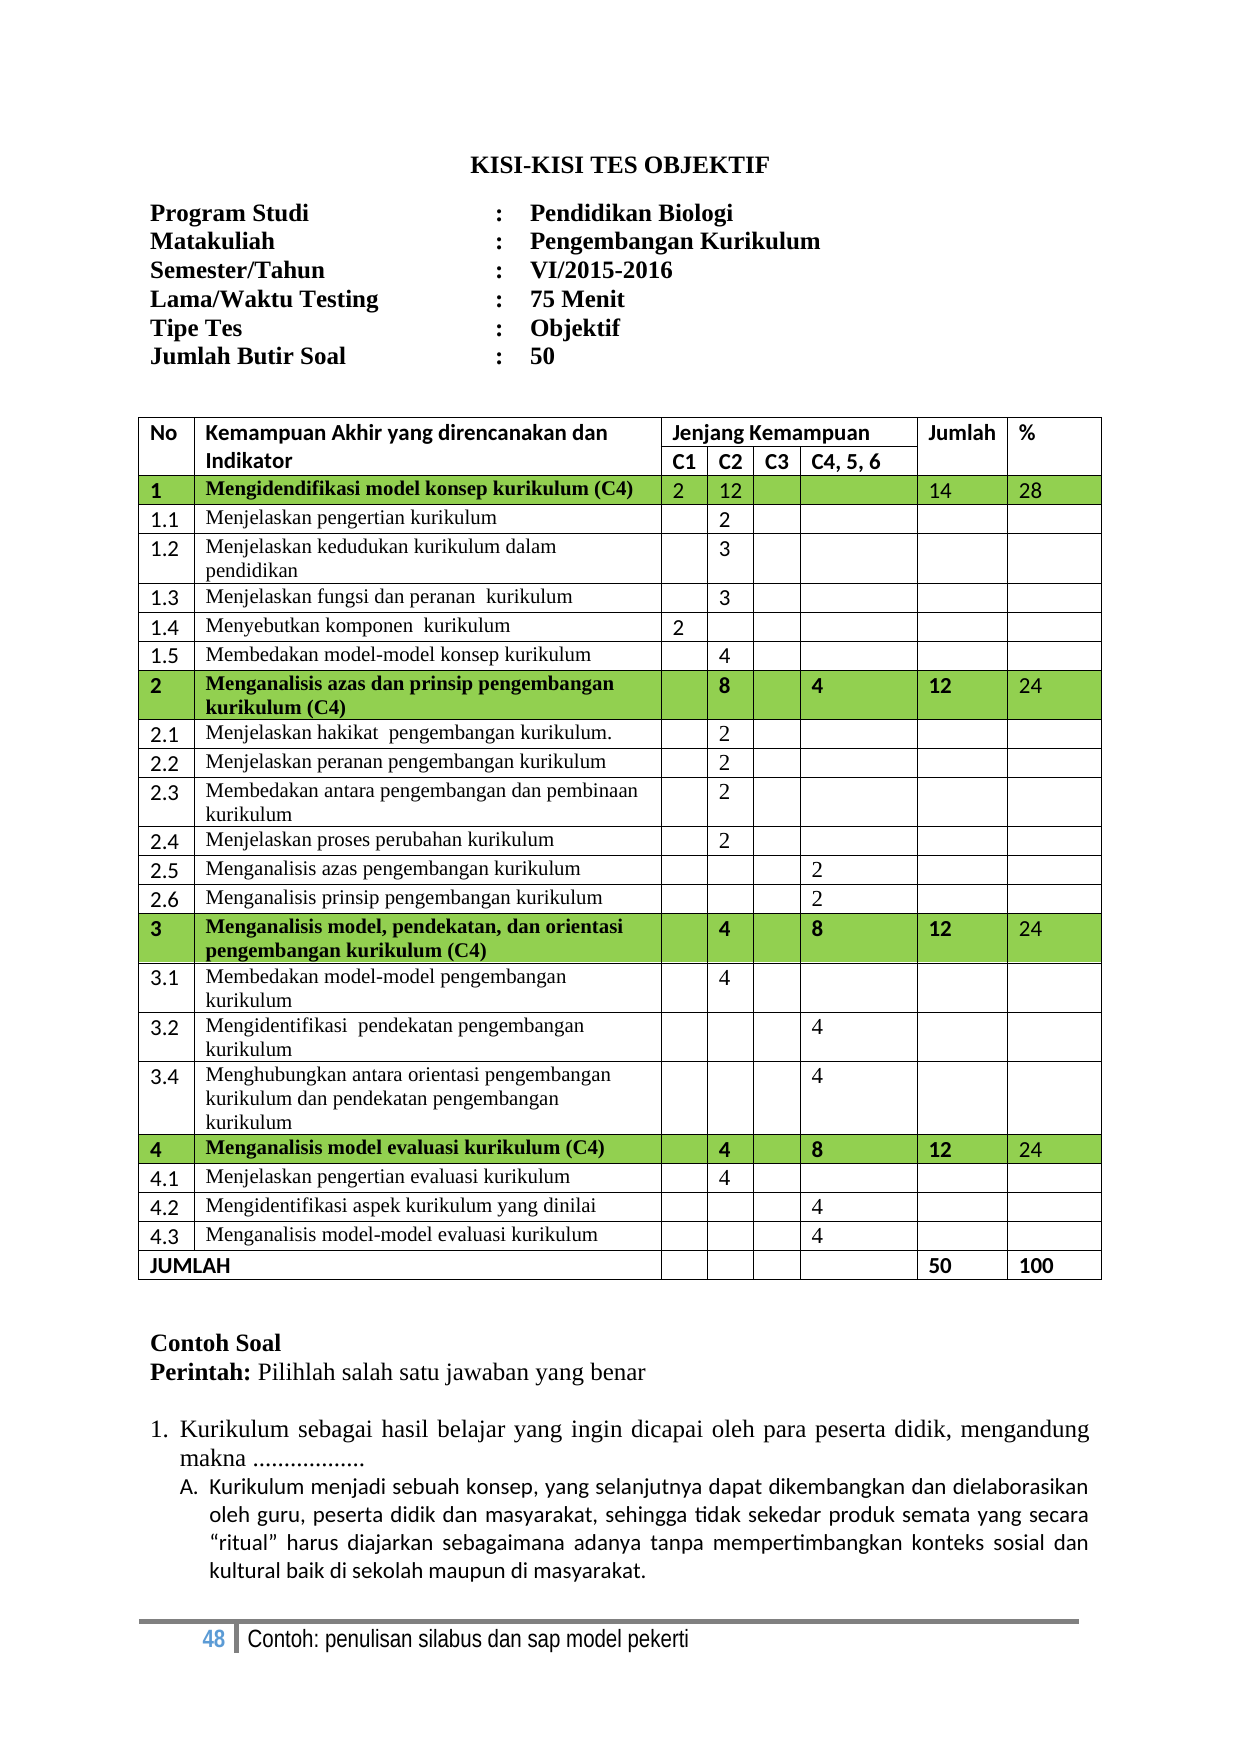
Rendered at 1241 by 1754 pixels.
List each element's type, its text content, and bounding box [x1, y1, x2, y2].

table_cell [918, 749, 1007, 777]
table_cell VI/2015-2016 [519, 255, 1101, 284]
table_cell 3.2 [139, 1013, 194, 1061]
table_cell Menghubungkan antara orientasi pengembangan kurikulum dan pendekatan pengembangan kurikulum [195, 1062, 661, 1134]
table_cell [1008, 749, 1101, 777]
table_cell Menyebutkan komponen kurikulum [195, 613, 661, 641]
list Kurikulum menjadi sebuah konsep, yang selanjutnya dapat dikembangkan dan dielaborasikan oleh guru, peserta didik dan masyarakat, sehingga tidak sekedar produk semata yang secara “ritual” harus diajarkan sebagaimana adanya tanpa mempertimbangkan konteks sosial dan kultural baik di sekolah maupun di masyarakat. [179, 1472, 1090, 1584]
table_cell 2 [708, 749, 753, 777]
table_cell Menganalisis prinsip pengembangan kurikulum [195, 885, 661, 913]
table_cell JUMLAH [139, 1251, 661, 1279]
table_cell [754, 778, 800, 826]
table_cell : [480, 313, 518, 341]
table_cell [754, 671, 800, 719]
table_cell [1008, 642, 1101, 670]
table_header No [139, 418, 194, 475]
table_cell [754, 584, 800, 612]
table_cell Semester/Tahun [139, 255, 480, 284]
table_cell [754, 613, 800, 641]
table_cell 1.4 [139, 613, 194, 641]
table_cell Menjelaskan fungsi dan peranan kurikulum [195, 584, 661, 612]
table_cell [918, 778, 1007, 826]
table_cell [918, 642, 1007, 670]
table_cell [708, 1013, 753, 1061]
table_cell [1008, 584, 1101, 612]
table_cell Menganalisis azas dan prinsip pengembangan kurikulum (C4) [195, 671, 661, 719]
table_cell Pengembangan Kurikulum [519, 226, 1101, 255]
table_cell [1008, 964, 1101, 1012]
table_cell 2 [662, 613, 707, 641]
table_cell : [480, 284, 518, 313]
table_cell [918, 505, 1007, 533]
table_cell [1008, 856, 1101, 884]
table_cell [708, 856, 753, 884]
table_cell 12 [918, 671, 1007, 719]
table_cell [801, 642, 917, 670]
table_cell [662, 720, 707, 748]
table_header Jenjang Kemampuan [662, 418, 917, 446]
table_cell [662, 778, 707, 826]
table_cell [662, 1251, 707, 1279]
table_cell [708, 1193, 753, 1221]
table_cell 8 [801, 1135, 917, 1163]
table_cell [1008, 1193, 1101, 1221]
table_cell Menjelaskan hakikat pengembangan kurikulum. [195, 720, 661, 748]
table_cell [801, 534, 917, 582]
table_cell [754, 964, 800, 1012]
table_cell [754, 505, 800, 533]
table_cell Menganalisis azas pengembangan kurikulum [195, 856, 661, 884]
table_cell [754, 914, 800, 962]
table_header Program Studi [139, 198, 480, 226]
table_cell [662, 1222, 707, 1250]
table_cell Menganalisis model, pendekatan, dan orientasi pengembangan kurikulum (C4) [195, 914, 661, 962]
table_cell Matakuliah [139, 226, 480, 255]
table_cell 24 [1008, 914, 1101, 962]
table_cell 4 [801, 1222, 917, 1250]
table_cell 24 [1008, 1135, 1101, 1163]
table_cell [1008, 613, 1101, 641]
table_header Jumlah [918, 418, 1007, 475]
table_cell 1.2 [139, 534, 194, 582]
table_cell 3 [139, 914, 194, 962]
table_cell 75 Menit [519, 284, 1101, 313]
table_cell [801, 778, 917, 826]
table_cell [662, 1062, 707, 1134]
table_cell 8 [708, 671, 753, 719]
table_cell [754, 827, 800, 855]
table_cell [662, 749, 707, 777]
table_cell 3 [708, 534, 753, 582]
table_cell [918, 720, 1007, 748]
table_cell [662, 1013, 707, 1061]
table_cell [754, 1135, 800, 1163]
table_cell 4 [708, 1164, 753, 1192]
table_cell [662, 584, 707, 612]
table_cell [662, 914, 707, 962]
table_cell [708, 613, 753, 641]
table_cell C3 [754, 447, 800, 475]
table_cell [918, 885, 1007, 913]
table_cell 4 [708, 914, 753, 962]
text KISI-KISI TES OBJEKTIF [150, 150, 1090, 179]
table_cell Membedakan antara pengembangan dan pembinaan kurikulum [195, 778, 661, 826]
table_cell [754, 885, 800, 913]
table_cell [708, 885, 753, 913]
table_cell 2.1 [139, 720, 194, 748]
table_cell [662, 885, 707, 913]
table_cell 2.2 [139, 749, 194, 777]
table_cell 2 [801, 856, 917, 884]
table_cell [801, 1164, 917, 1192]
table_cell 2.5 [139, 856, 194, 884]
table_cell 2.4 [139, 827, 194, 855]
table_cell C2 [708, 447, 753, 475]
table_cell 12 [918, 1135, 1007, 1163]
table_cell 1.1 [139, 505, 194, 533]
table_cell 4 [708, 964, 753, 1012]
table_cell Membedakan model-model pengembangan kurikulum [195, 964, 661, 1012]
table_cell 24 [1008, 671, 1101, 719]
table_cell [754, 1164, 800, 1192]
table_cell 3 [708, 584, 753, 612]
table_cell 12 [918, 914, 1007, 962]
table_cell [1008, 885, 1101, 913]
table_cell 4 [708, 642, 753, 670]
table_cell 2 [801, 885, 917, 913]
table_cell Mengidendifikasi model konsep kurikulum (C4) [195, 476, 661, 504]
table_cell 4.3 [139, 1222, 194, 1250]
table_cell Mengidentifikasi pendekatan pengembangan kurikulum [195, 1013, 661, 1061]
table_header : [480, 198, 518, 226]
table_cell 2.3 [139, 778, 194, 826]
table_cell [754, 1062, 800, 1134]
table_cell [801, 827, 917, 855]
table_cell [1008, 1222, 1101, 1250]
table_cell [662, 1135, 707, 1163]
table_cell 4 [801, 1013, 917, 1061]
table_cell 4.1 [139, 1164, 194, 1192]
table_cell [754, 1251, 800, 1279]
table_cell [662, 534, 707, 582]
table_cell : [480, 226, 518, 255]
table_cell Menjelaskan proses perubahan kurikulum [195, 827, 661, 855]
table_cell 12 [708, 476, 753, 504]
table_cell [1008, 827, 1101, 855]
table_cell [801, 720, 917, 748]
table_cell 2.6 [139, 885, 194, 913]
table_cell 4 [708, 1135, 753, 1163]
table_cell [754, 534, 800, 582]
table_cell 3.4 [139, 1062, 194, 1134]
text Perintah: Pilihlah salah satu jawaban yang benar [150, 1357, 1090, 1386]
table_cell 2 [139, 671, 194, 719]
table_cell 2 [708, 505, 753, 533]
table_cell [918, 827, 1007, 855]
table_cell [662, 856, 707, 884]
table_cell Objektif [519, 313, 1101, 341]
table_cell Menjelaskan pengertian evaluasi kurikulum [195, 1164, 661, 1192]
table_cell [801, 964, 917, 1012]
table_cell 14 [918, 476, 1007, 504]
table_cell [918, 534, 1007, 582]
table_cell [754, 1193, 800, 1221]
table_cell [918, 613, 1007, 641]
table_cell [918, 964, 1007, 1012]
table_cell : [480, 255, 518, 284]
table_cell [662, 642, 707, 670]
table_cell [754, 476, 800, 504]
table_cell [754, 1013, 800, 1061]
table_cell [801, 476, 917, 504]
table_cell 1 [139, 476, 194, 504]
table_cell 4.2 [139, 1193, 194, 1221]
table_cell [662, 1193, 707, 1221]
table_cell 2 [708, 827, 753, 855]
table_cell [801, 613, 917, 641]
table_cell Menganalisis model evaluasi kurikulum (C4) [195, 1135, 661, 1163]
table_cell [918, 1013, 1007, 1061]
table_cell [918, 584, 1007, 612]
table_cell 28 [1008, 476, 1101, 504]
table_cell 8 [801, 914, 917, 962]
table_cell 3.1 [139, 964, 194, 1012]
table_cell [708, 1222, 753, 1250]
table_cell [801, 584, 917, 612]
table_cell [754, 856, 800, 884]
table_cell 100 [1008, 1251, 1101, 1279]
table_cell [918, 1193, 1007, 1221]
table_cell Membedakan model-model konsep kurikulum [195, 642, 661, 670]
table_cell [662, 671, 707, 719]
table_cell [801, 505, 917, 533]
table_cell [918, 856, 1007, 884]
table_cell 4 [139, 1135, 194, 1163]
table_cell Jumlah Butir Soal [139, 341, 480, 370]
table_cell [754, 749, 800, 777]
table_cell Menjelaskan kedudukan kurikulum dalam pendidikan [195, 534, 661, 582]
table_cell : [480, 341, 518, 370]
table_cell [918, 1222, 1007, 1250]
table_cell 4 [801, 1062, 917, 1134]
table_cell Menjelaskan peranan pengembangan kurikulum [195, 749, 661, 777]
table_cell 50 [918, 1251, 1007, 1279]
list Kurikulum sebagai hasil belajar yang ingin dicapai oleh para peserta didik, mengandung makna .................. [150, 1414, 1090, 1472]
table_cell [1008, 720, 1101, 748]
table_cell 4 [801, 671, 917, 719]
table_cell Tipe Tes [139, 313, 480, 341]
table_cell [662, 1164, 707, 1192]
table_cell [801, 1251, 917, 1279]
table_cell [754, 642, 800, 670]
table_header % [1008, 418, 1101, 475]
table_cell [1008, 1013, 1101, 1061]
table_cell [708, 1062, 753, 1134]
table_cell Mengidentifikasi aspek kurikulum yang dinilai [195, 1193, 661, 1221]
table_cell C1 [662, 447, 707, 475]
table_cell [1008, 505, 1101, 533]
table_cell [1008, 1164, 1101, 1192]
table_cell [662, 964, 707, 1012]
table_cell [662, 505, 707, 533]
text Contoh Soal [150, 1328, 1090, 1357]
table_cell [662, 827, 707, 855]
table_cell [1008, 778, 1101, 826]
table_cell 1.3 [139, 584, 194, 612]
table_cell [1008, 1062, 1101, 1134]
table_header Kemampuan Akhir yang direncanakan dan Indikator [195, 418, 661, 475]
table_cell [1008, 534, 1101, 582]
table_cell [918, 1164, 1007, 1192]
table_cell 2 [708, 778, 753, 826]
table_cell 2 [708, 720, 753, 748]
table_cell Menganalisis model-model evaluasi kurikulum [195, 1222, 661, 1250]
table_cell C4, 5, 6 [801, 447, 917, 475]
table_header Pendidikan Biologi [519, 198, 1101, 226]
table_cell [754, 1222, 800, 1250]
table_cell Lama/Waktu Testing [139, 284, 480, 313]
table_cell [918, 1062, 1007, 1134]
table_cell 50 [519, 341, 1101, 370]
table_cell [801, 749, 917, 777]
table_cell 1.5 [139, 642, 194, 670]
table_cell [754, 720, 800, 748]
table_cell [708, 1251, 753, 1279]
table_cell 2 [662, 476, 707, 504]
table_cell Menjelaskan pengertian kurikulum [195, 505, 661, 533]
table_cell 4 [801, 1193, 917, 1221]
